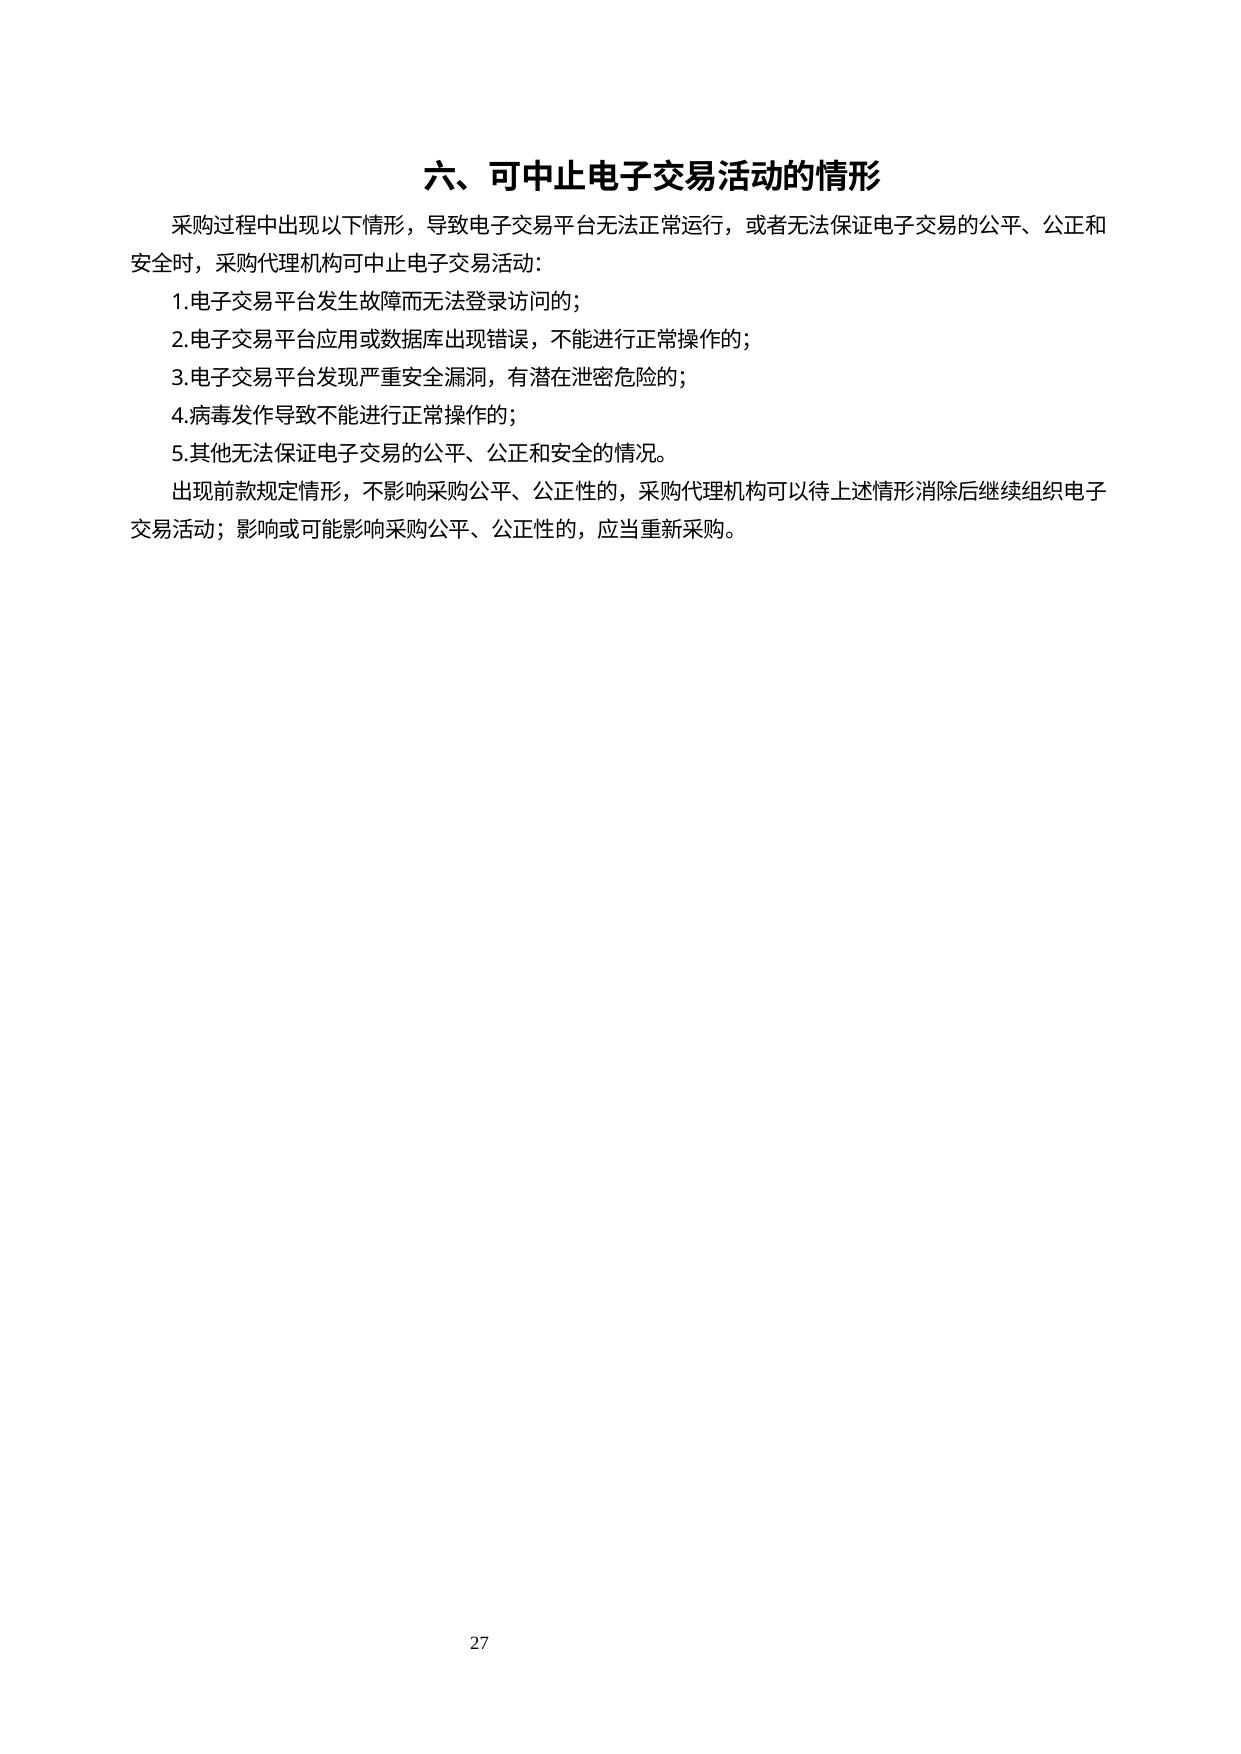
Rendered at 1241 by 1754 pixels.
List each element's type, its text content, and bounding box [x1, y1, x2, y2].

text 六、可中止电子交易活动的情形 [130, 150, 1110, 198]
text 出现前款规定情形，不影响采购公平、公正性的，采购代理机构可以待上述情形消除后继续组织电子交易活动；影响或可能影响采购公平、公正性的，应当重新采购。 [130, 474, 1110, 544]
text 采购过程中出现以下情形，导致电子交易平台无法正常运行，或者无法保证电子交易的公平、公正和安全时，采购代理机构可中止电子交易活动： [130, 208, 1110, 277]
text 4.病毒发作导致不能进行正常操作的； [130, 398, 1110, 430]
text 1.电子交易平台发生故障而无法登录访问的； [130, 284, 1110, 315]
text 2.电子交易平台应用或数据库出现错误，不能进行正常操作的； [130, 322, 1110, 353]
text 5.其他无法保证电子交易的公平、公正和安全的情况。 [130, 436, 1110, 468]
text 3.电子交易平台发现严重安全漏洞，有潜在泄密危险的； [130, 360, 1110, 392]
